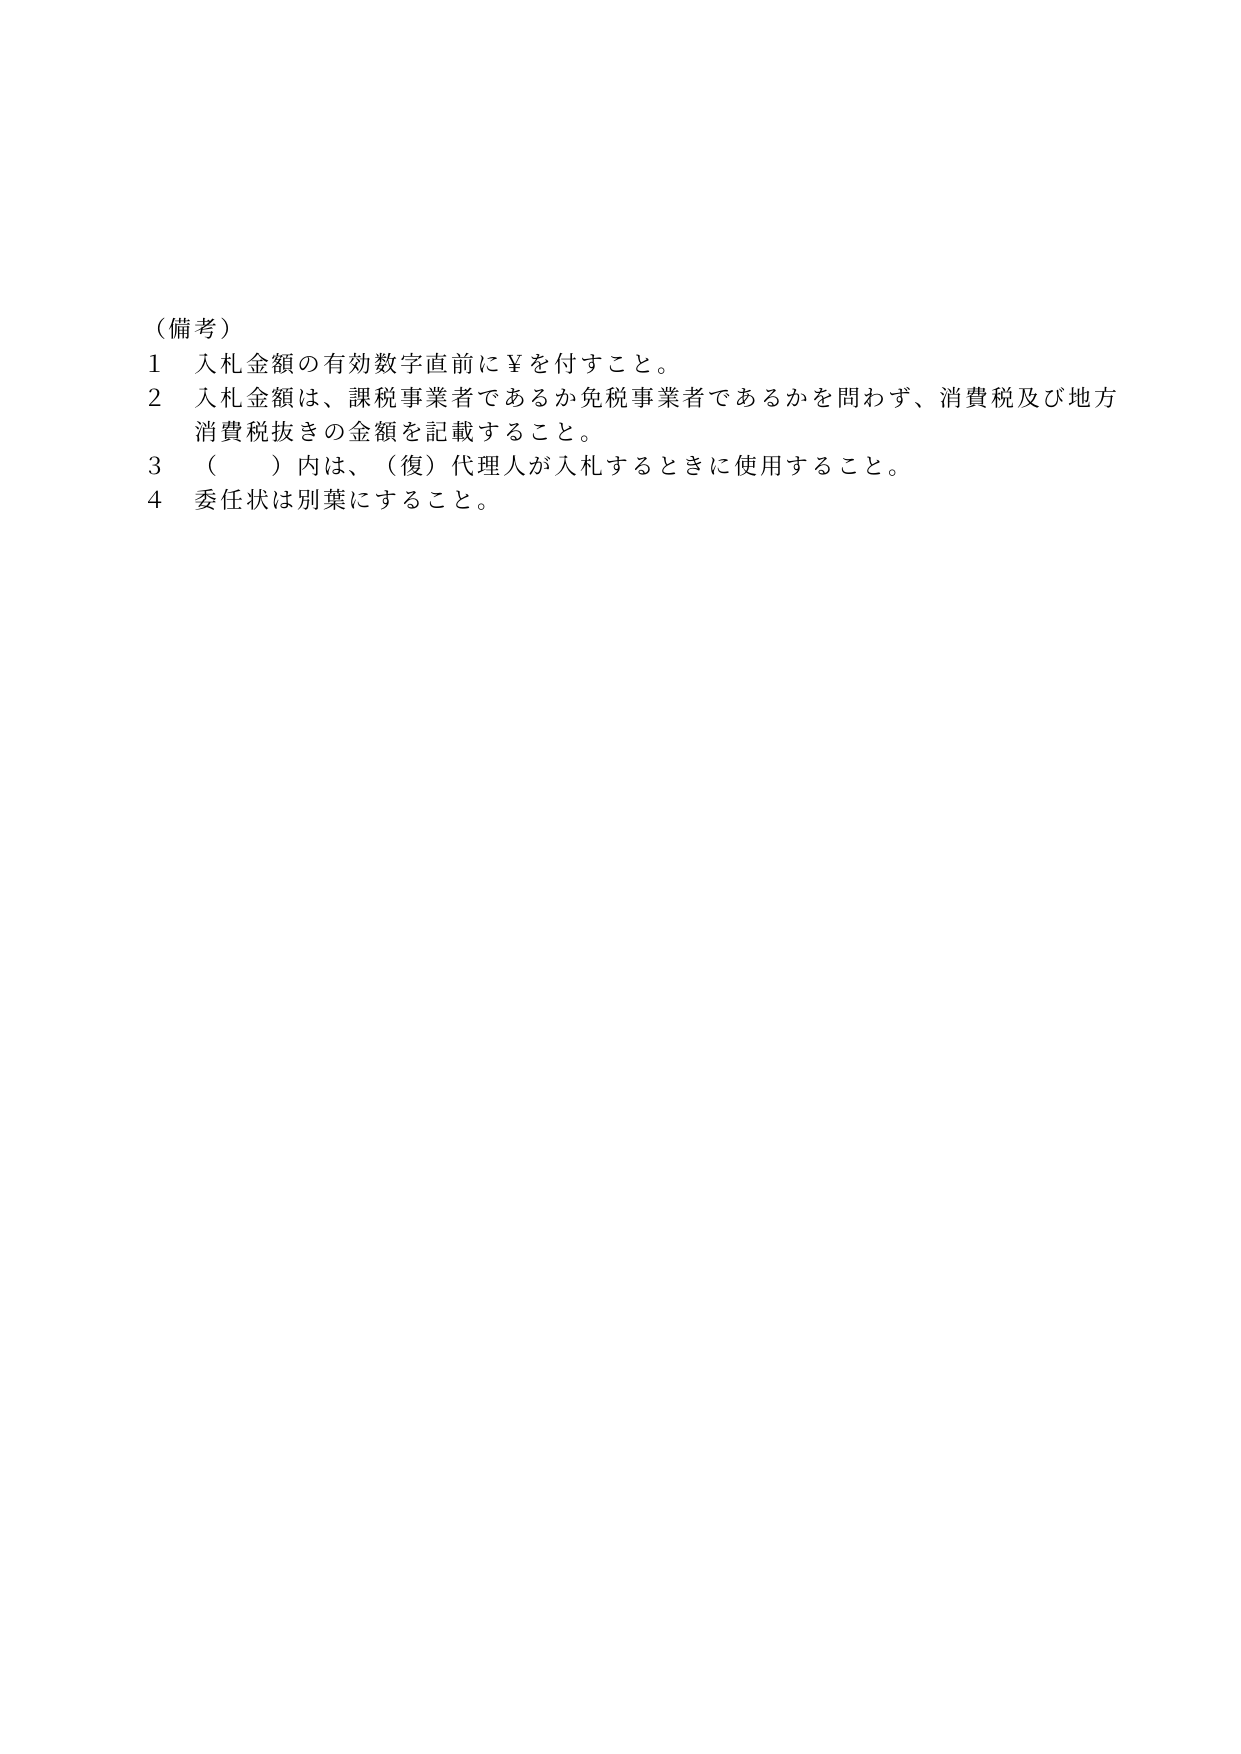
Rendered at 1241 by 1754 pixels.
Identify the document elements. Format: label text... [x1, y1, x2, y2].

text １ 入札金額の有効数字直前に￥を付すこと。 [143, 345, 1121, 379]
text ３ （ ）内は、（復）代理人が入札するときに使用すること。 [143, 447, 1121, 482]
text ２ 入札金額は、課税事業者であるか免税事業者であるかを問わず、消費税及び地方消費税抜きの金額を記載すること。 [143, 379, 1121, 447]
text （備考） [143, 311, 1121, 345]
text ４ 委任状は別葉にすること。 [143, 482, 1121, 516]
